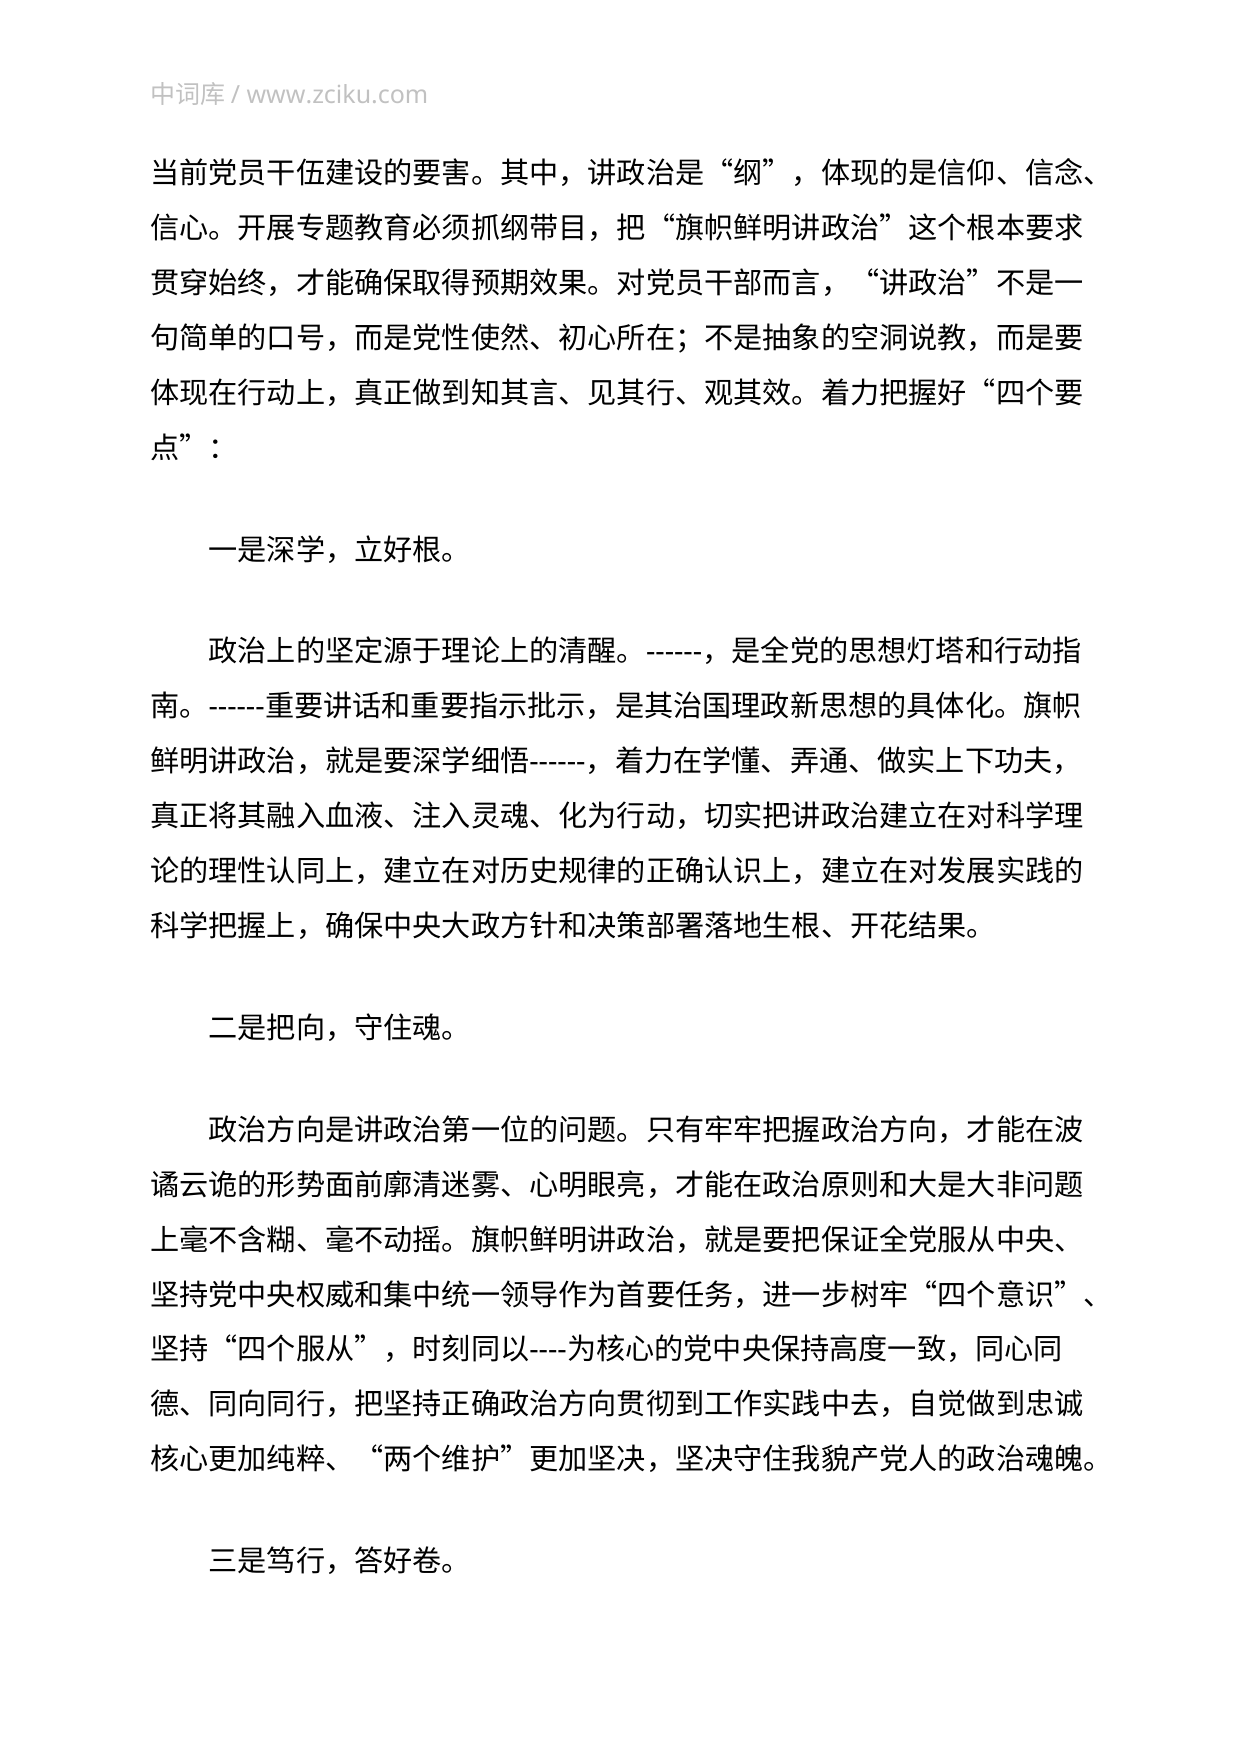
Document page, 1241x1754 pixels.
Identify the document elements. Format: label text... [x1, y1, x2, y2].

text 一是深学，立好根。 [150, 526, 1090, 568]
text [150, 150, 1090, 467]
text 二是把向，守住魂。 [150, 1004, 1090, 1047]
text 政治方向是讲政治第一位的问题。只有牢牢把握政治方向，才能在波谲云诡的形势面前廓清迷雾、心明眼亮，才能在政治原则和大是大非问题上毫不含糊、毫不动摇。旗帜鲜明讲政治，就是要把保证全党服从中央、坚持党中央权威和集中统一领导作为首要任务，进一步树牢“四个意识”、坚持“四个服从”，时刻同以----为核心的党中央保持高度一致，同心同德、同向同行，把坚持正确政治方向贯彻到工作实践中去，自觉做到忠诚核心更加纯粹、“两个维护”更加坚决，坚决守住我貌产党人的政治魂魄。 [150, 1106, 1090, 1478]
text 政治上的坚定源于理论上的清醒。------，是全党的思想灯塔和行动指南。------重要讲话和重要指示批示，是其治国理政新思想的具体化。旗帜鲜明讲政治，就是要深学细悟------，着力在学懂、弄通、做实上下功夫，真正将其融入血液、注入灵魂、化为行动，切实把讲政治建立在对科学理论的理性认同上，建立在对历史规律的正确认识上，建立在对发展实践的科学把握上，确保中央大政方针和决策部署落地生根、开花结果。 [150, 628, 1090, 945]
text 三是笃行，答好卷。 [150, 1538, 1090, 1580]
